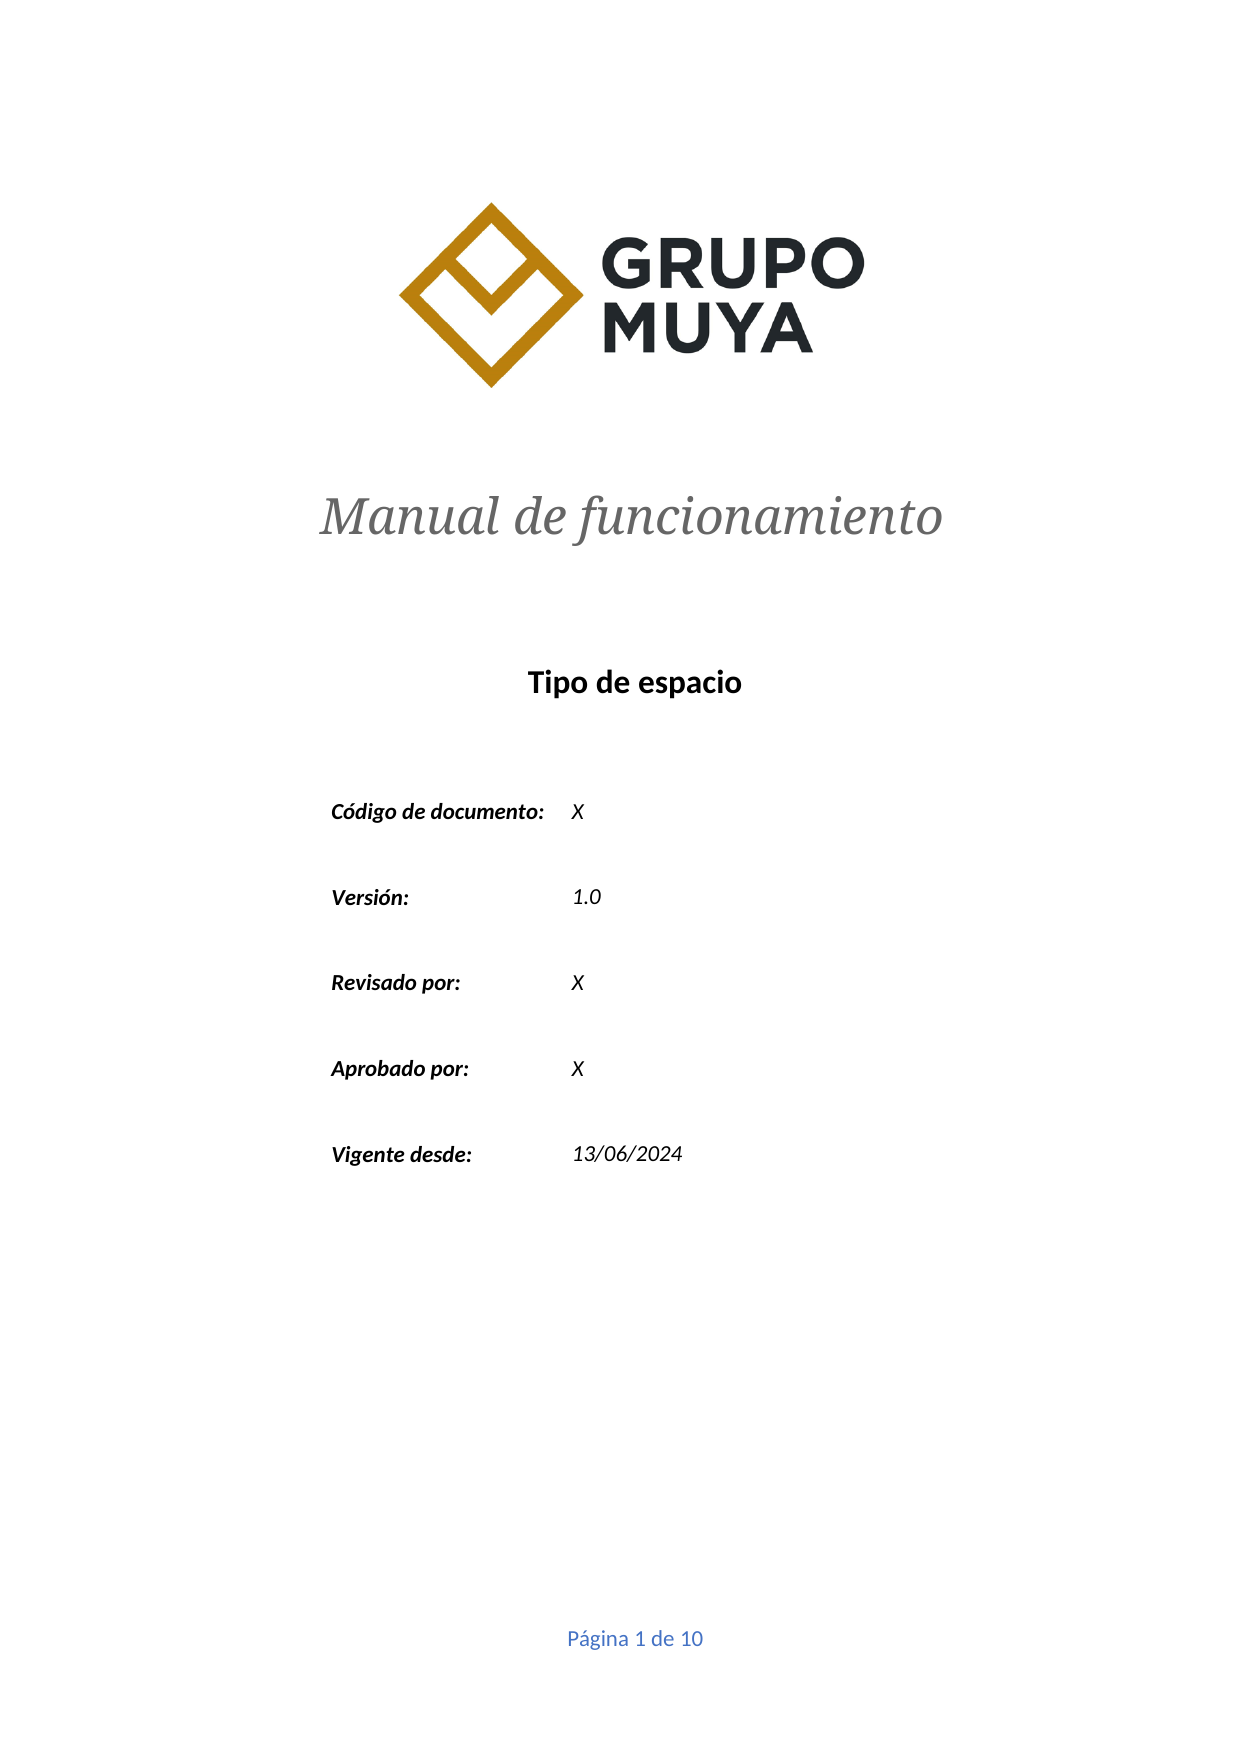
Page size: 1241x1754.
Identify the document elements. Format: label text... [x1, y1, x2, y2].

table_cell Aprobado por: [310, 1039, 561, 1125]
table_header X [561, 783, 960, 868]
picture [396, 194, 874, 395]
table_cell Vigente desde: [310, 1125, 561, 1168]
table_cell X [561, 1039, 960, 1125]
table_cell X [561, 954, 960, 1039]
table_cell Revisado por: [310, 954, 561, 1039]
table_header Código de documento: [310, 783, 561, 868]
table_cell Versión: [310, 868, 561, 954]
subtitle Manual de funcionamiento [177, 481, 1093, 549]
text Tipo de espacio [177, 661, 1093, 702]
table_cell 1.0 [561, 868, 960, 954]
table_cell 13/06/2024 [561, 1125, 960, 1168]
